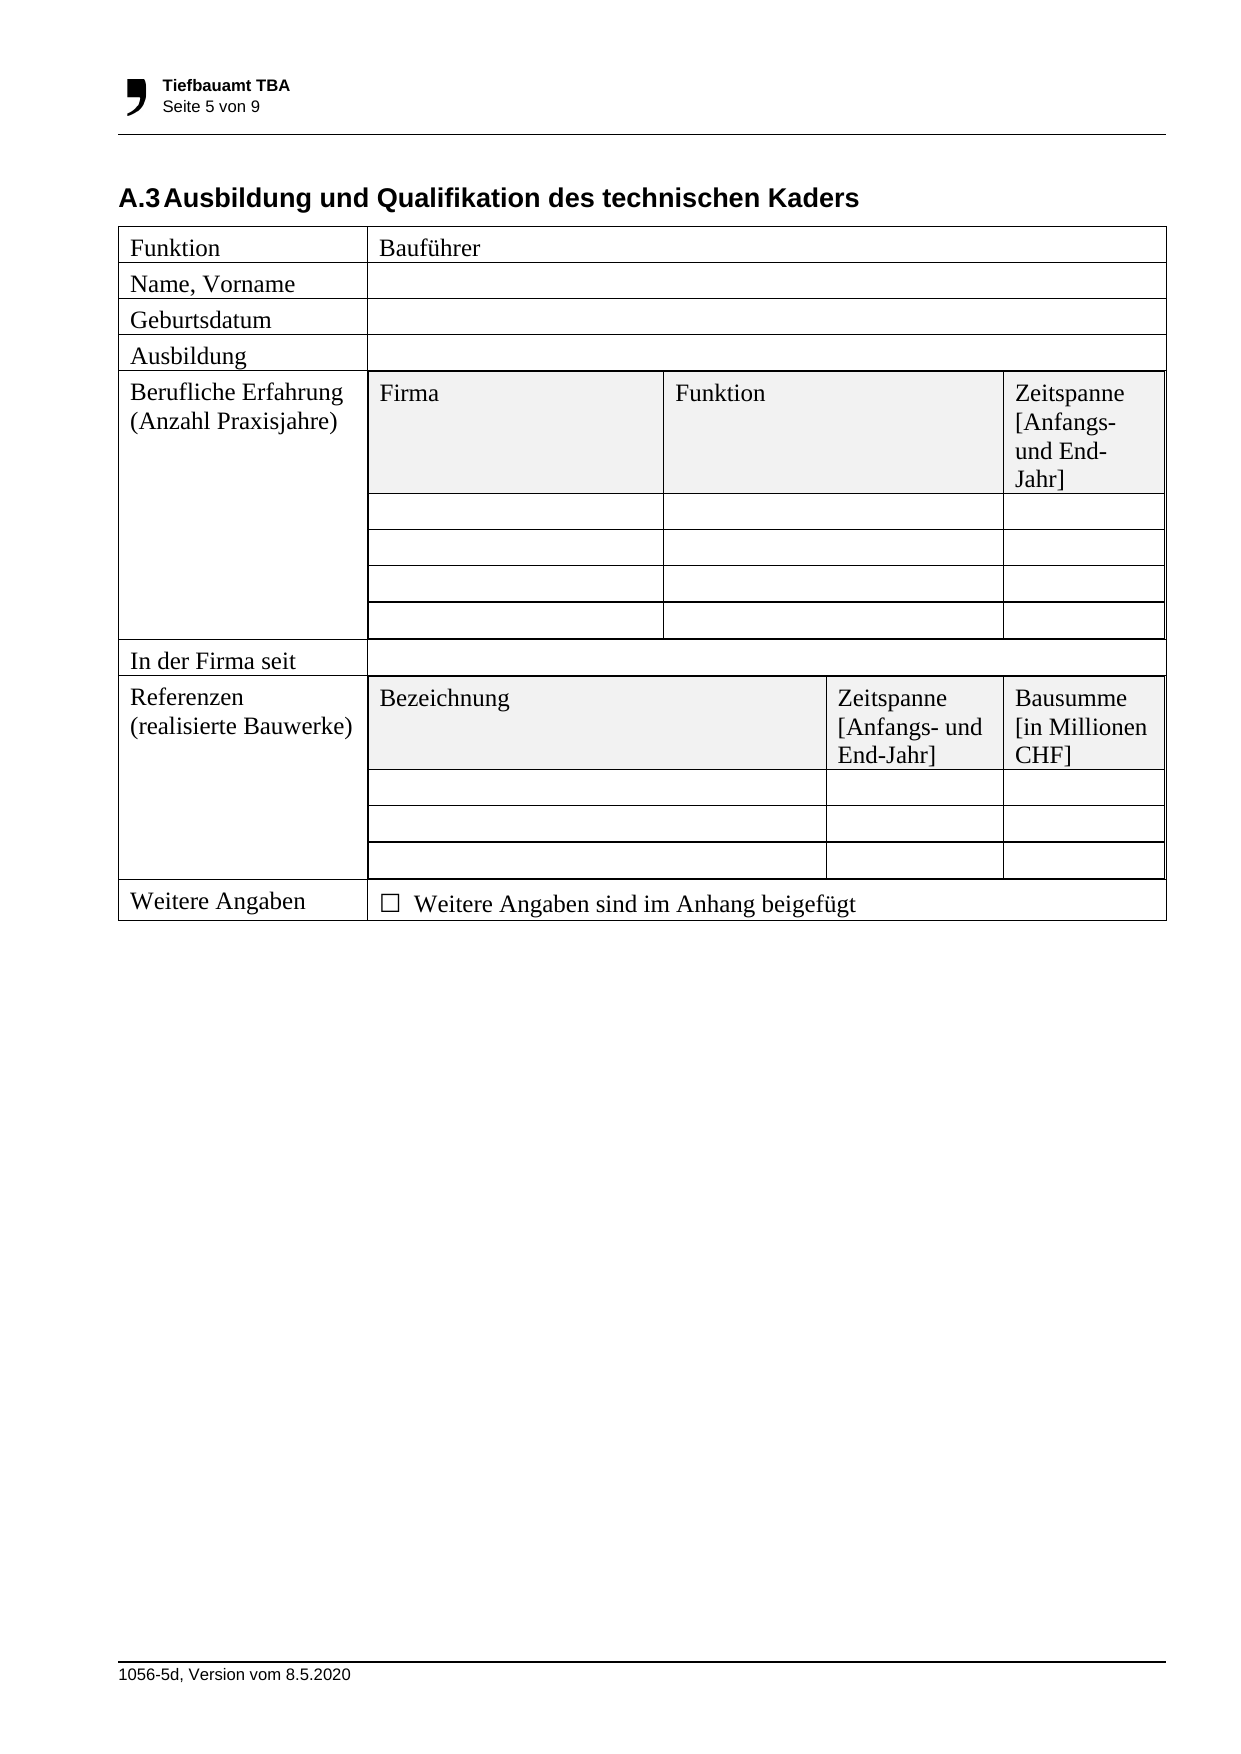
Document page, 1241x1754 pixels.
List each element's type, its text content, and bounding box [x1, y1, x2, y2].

table_cell [1004, 770, 1164, 805]
table_cell Weitere Angaben sind im Anhang beigefügt [368, 880, 1166, 920]
table_cell [368, 299, 1166, 334]
table_cell Referenzen (realisierte Bauwerke) [119, 676, 367, 878]
table_cell [369, 806, 826, 841]
table_cell [1004, 603, 1164, 638]
table_cell [369, 603, 663, 638]
table_cell Berufliche Erfahrung (Anzahl Praxisjahre) [119, 371, 367, 639]
table_cell [369, 843, 826, 878]
table_cell [827, 843, 1003, 878]
table_cell Ausbildung [119, 335, 367, 370]
table_cell [369, 530, 663, 565]
table_cell [369, 494, 663, 529]
table_cell In der Firma seit [119, 640, 367, 675]
table_cell Weitere Angaben [119, 880, 367, 920]
table_cell [827, 770, 1003, 805]
table_header Bauführer [368, 227, 1166, 262]
table_cell [827, 806, 1003, 841]
table_cell [369, 566, 663, 601]
table_cell Geburtsdatum [119, 299, 367, 334]
table_cell [664, 494, 1003, 529]
table_cell Name, Vorname [119, 263, 367, 298]
table_cell [368, 263, 1166, 298]
table_header Funktion [119, 227, 367, 262]
table_cell [369, 770, 826, 805]
table_cell [1004, 843, 1164, 878]
table_cell [1004, 566, 1164, 601]
table_cell [664, 566, 1003, 601]
table_cell [664, 530, 1003, 565]
table_cell [368, 335, 1166, 370]
table_cell [1004, 806, 1164, 841]
picture [127, 79, 147, 116]
subtitle Ausbildung und Qualifikation des technischen Kaders [118, 182, 1166, 213]
table_cell [664, 603, 1003, 638]
table_cell [1004, 530, 1164, 565]
table_cell [1004, 494, 1164, 529]
table_cell [368, 640, 1166, 675]
